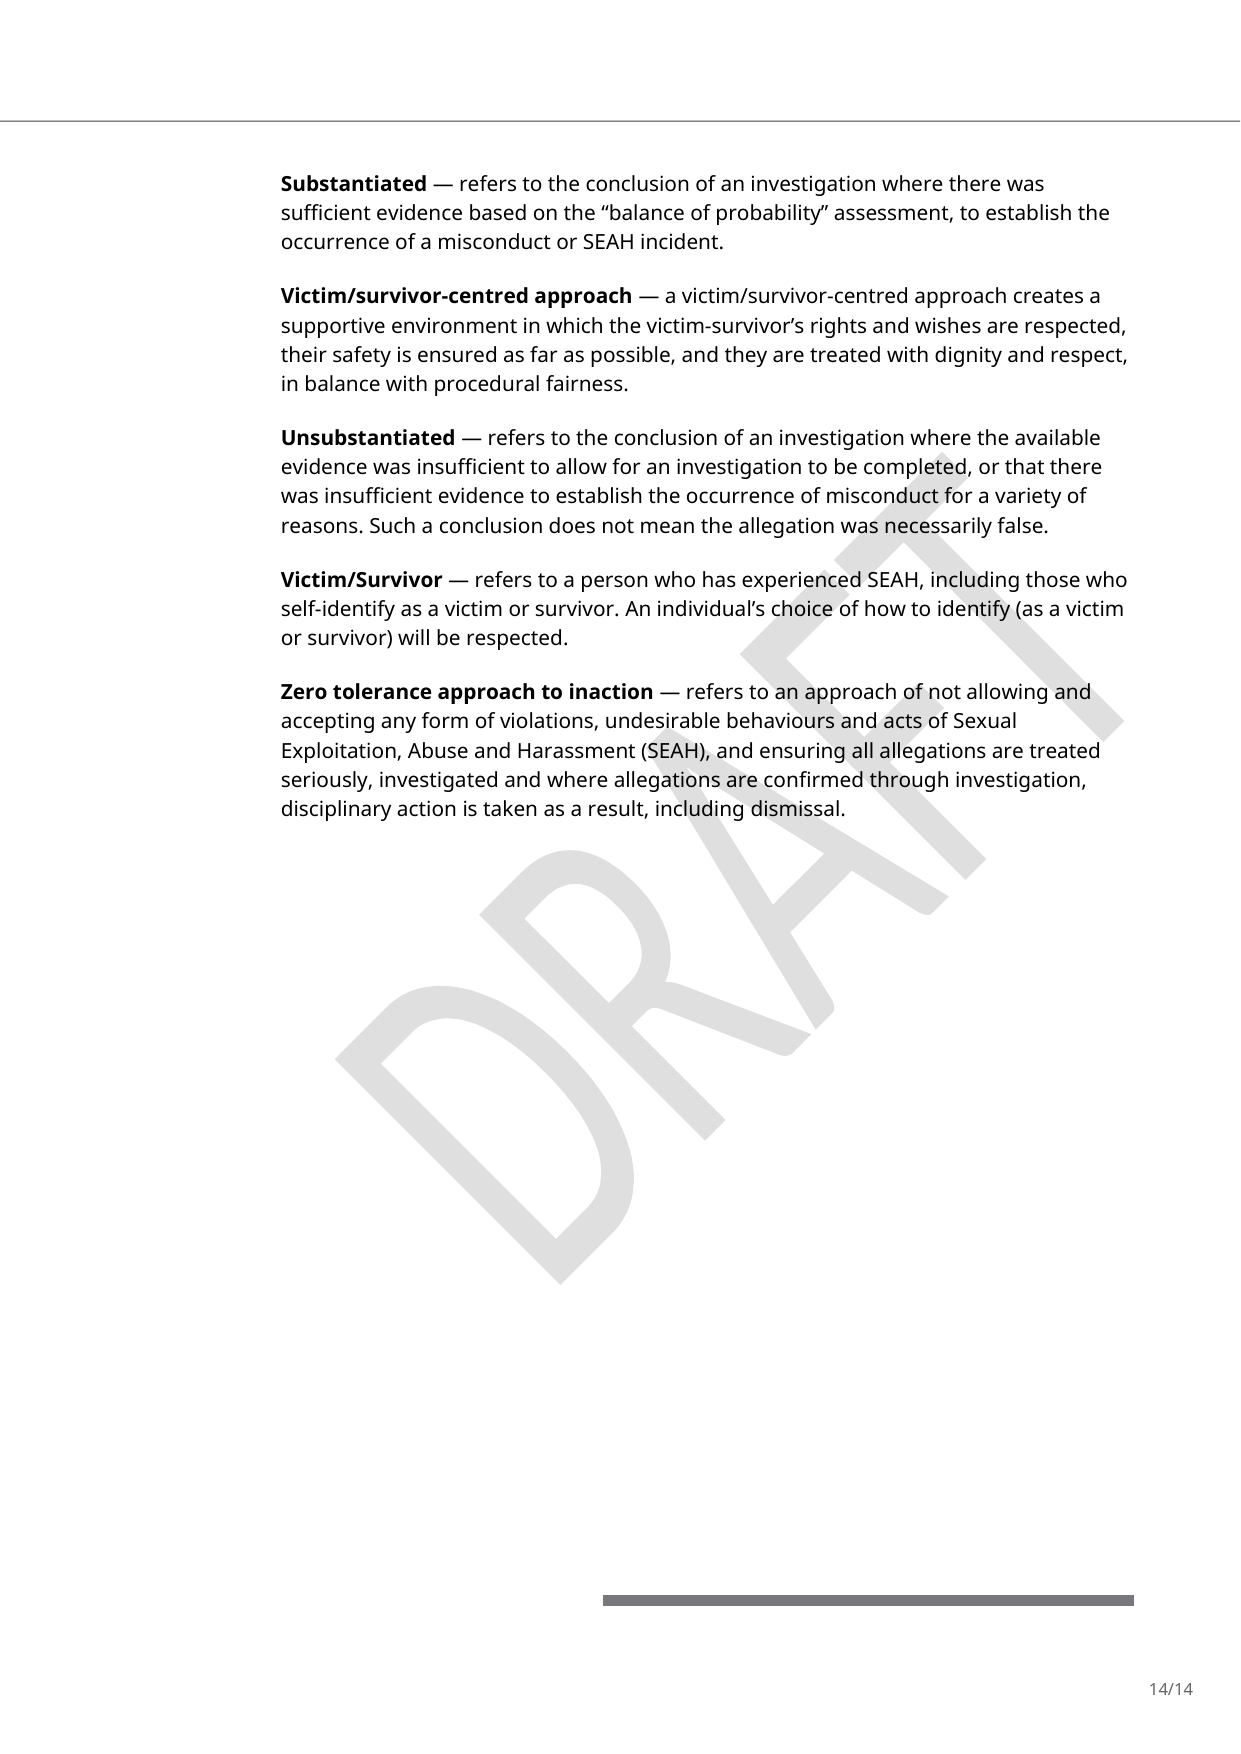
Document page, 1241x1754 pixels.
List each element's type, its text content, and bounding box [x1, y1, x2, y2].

text Zero tolerance approach to inaction — refers to an approach of not allowing and accepting any form of violations, undesirable behaviours and acts of Sexual Exploitation, Abuse and Harassment (SEAH), and ensuring all allegations are treated seriously, investigated and where allegations are confirmed through investigation, disciplinary action is taken as a result, including dismissal. [281, 677, 1134, 822]
text Victim/survivor-centred approach — a victim/survivor-centred approach creates a supportive environment in which the victim-survivor’s rights and wishes are respected, their safety is ensured as far as possible, and they are treated with dignity and respect, in balance with procedural fairness. [281, 281, 1134, 397]
text Unsubstantiated — refers to the conclusion of an investigation where the available evidence was insufficient to allow for an investigation to be completed, or that there was insufficient evidence to establish the occurrence of misconduct for a variety of reasons. Such a conclusion does not mean the allegation was necessarily false. [281, 422, 1134, 539]
text Substantiated — refers to the conclusion of an investigation where there was sufficient evidence based on the “balance of probability” assessment, to establish the occurrence of a misconduct or SEAH incident. [281, 168, 1134, 256]
text Victim/Survivor — refers to a person who has experienced SEAH, including those who self-identify as a victim or survivor. An individual’s choice of how to identify (as a victim or survivor) will be respected. [281, 564, 1134, 652]
